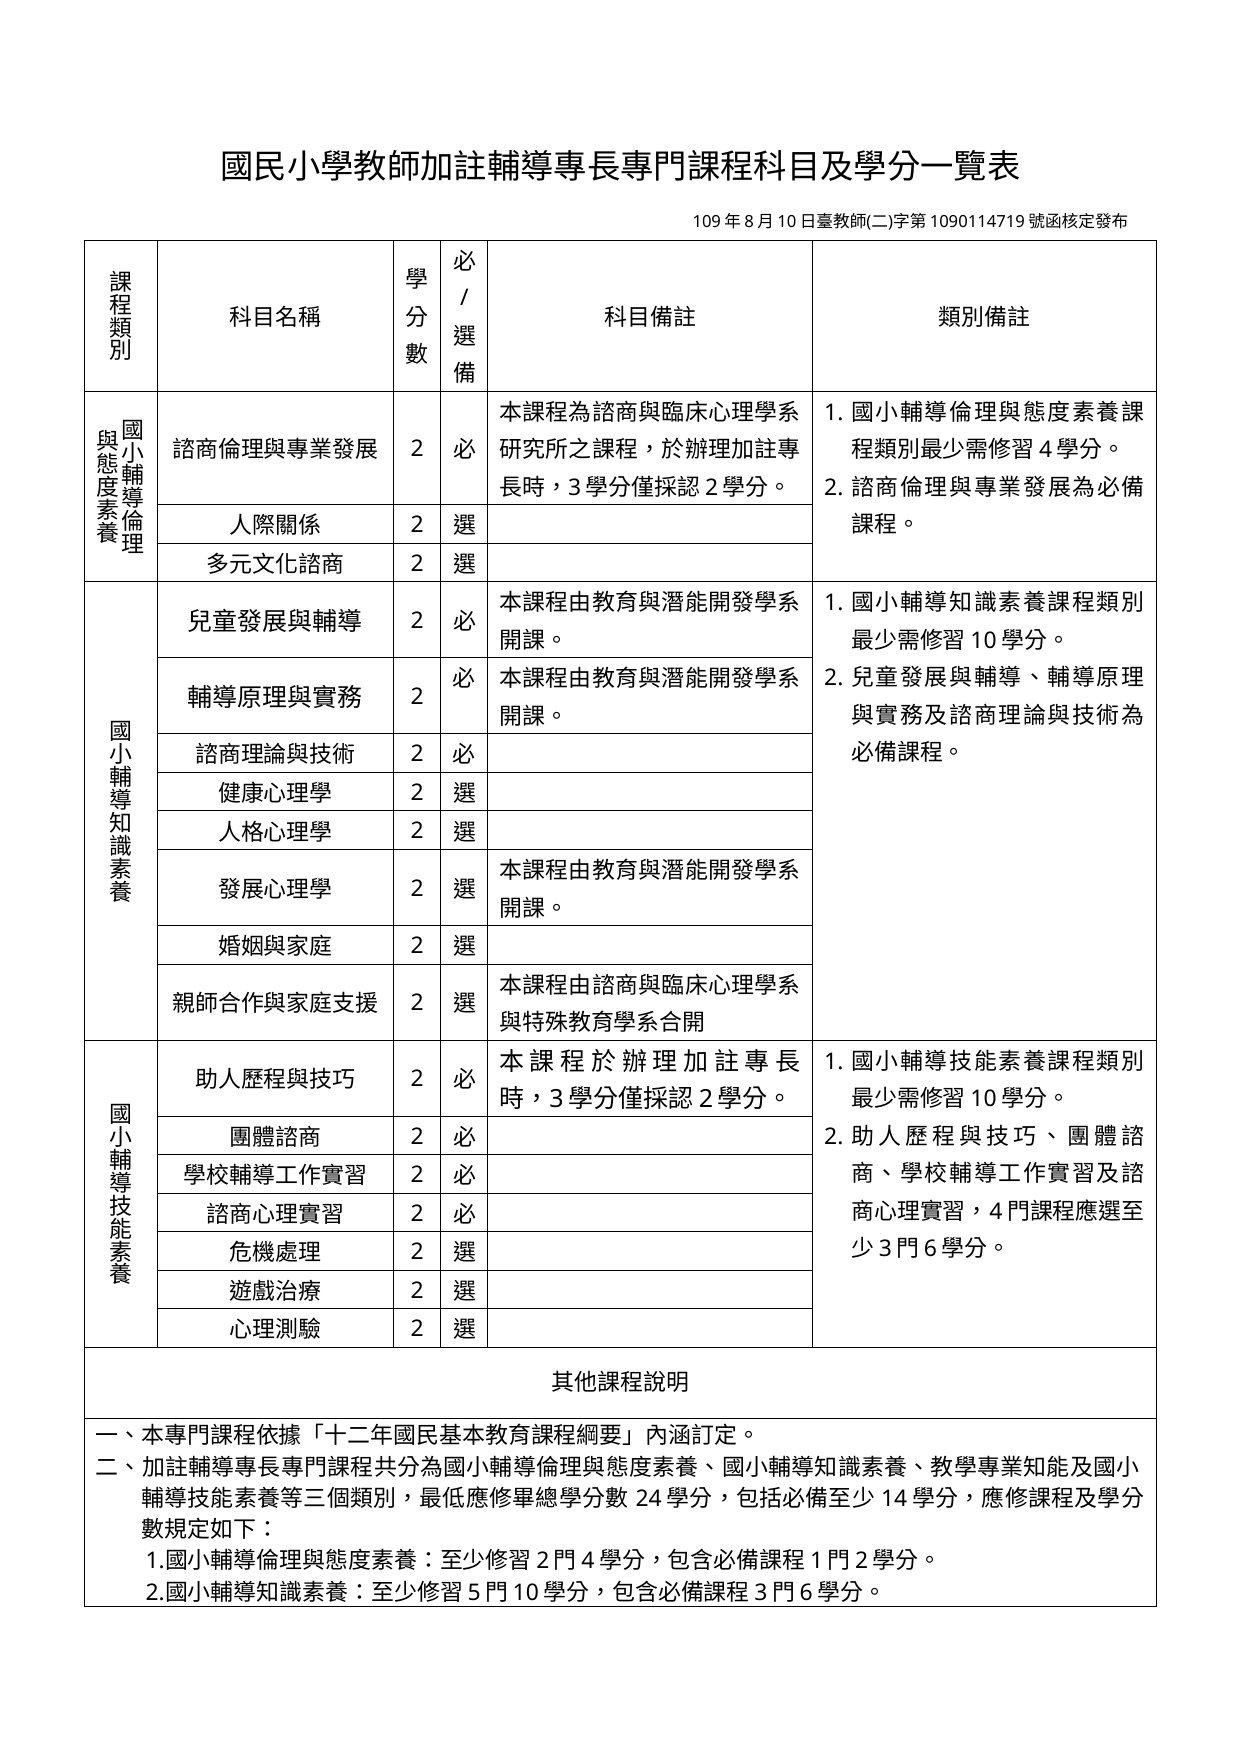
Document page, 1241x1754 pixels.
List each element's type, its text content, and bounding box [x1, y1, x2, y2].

table_header 類別備註 [813, 241, 1156, 391]
table_header 科目名稱 [158, 241, 393, 391]
table_cell 選 [441, 1232, 487, 1270]
table_cell 選 [441, 811, 487, 849]
table_cell 2 [394, 1117, 440, 1154]
table_cell 本課程由諮商與臨床心理學系與特殊教育學系合開 [488, 965, 812, 1039]
table_cell 諮商理論與技術 [158, 734, 393, 772]
text 109年8月10日臺教師(二)字第1090114719號函核定發布 [112, 202, 1128, 239]
table_cell 人際關係 [158, 505, 393, 543]
table_cell [488, 734, 812, 772]
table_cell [85, 1419, 1156, 1606]
table_cell 2 [394, 1232, 440, 1270]
table_cell 本課程於辦理加註專長時，3學分僅採認2學分。 [488, 1041, 812, 1116]
table_cell 學校輔導工作實習 [158, 1155, 393, 1193]
table_cell 2 [394, 734, 440, 772]
table_cell 2 [394, 658, 440, 733]
table_cell 國小輔導倫理 與態度素養 [85, 392, 157, 581]
table_cell 助人歷程與技巧 [158, 1041, 393, 1116]
table_cell 婚姻與家庭 [158, 926, 393, 963]
table_cell 兒童發展與輔導 [158, 582, 393, 657]
table_cell 選 [441, 926, 487, 963]
table_cell 選 [441, 773, 487, 810]
table_cell 團體諮商 [158, 1117, 393, 1154]
table_cell 人格心理學 [158, 811, 393, 849]
table_cell 選 [441, 1309, 487, 1347]
table_cell 2 [394, 544, 440, 581]
table_cell 心理測驗 [158, 1309, 393, 1347]
table_cell 本課程由教育與潛能開發學系開課。 [488, 582, 812, 657]
table_cell 本課程由教育與潛能開發學系開課。 [488, 658, 812, 733]
table_cell 危機處理 [158, 1232, 393, 1270]
table_cell 選 [441, 505, 487, 543]
table_cell 2 [394, 1041, 440, 1116]
table_cell 2 [394, 965, 440, 1039]
table_cell 必 [441, 582, 487, 657]
table_cell 發展心理學 [158, 850, 393, 925]
table_cell 必 [441, 734, 487, 772]
table_cell 必 [441, 658, 487, 733]
table_cell 選 [441, 1271, 487, 1308]
table_cell 國小輔導知識素養課程類別最少需修習10學分。 兒童發展與輔導、輔導原理與實務及諮商理論與技術為必備課程。 [813, 582, 1156, 1039]
table_cell [488, 1309, 812, 1347]
table_cell 輔導原理與實務 [158, 658, 393, 733]
table_cell 2 [394, 1309, 440, 1347]
table_cell 必 [441, 1041, 487, 1116]
table_cell [488, 544, 812, 581]
table_cell 諮商倫理與專業發展 [158, 392, 393, 504]
table_cell 2 [394, 926, 440, 963]
table_cell 遊戲治療 [158, 1271, 393, 1308]
table_cell [488, 1194, 812, 1231]
table_cell 2 [394, 1194, 440, 1231]
table_cell [488, 811, 812, 849]
table_cell [488, 926, 812, 963]
table_cell 選 [441, 850, 487, 925]
table_cell 2 [394, 773, 440, 810]
table_cell 2 [394, 1271, 440, 1308]
table_header 必/選備 [441, 241, 487, 391]
table_cell 多元文化諮商 [158, 544, 393, 581]
table_cell [488, 505, 812, 543]
table_cell 國小輔導技能素養課程類別最少需修習10學分。 助人歷程與技巧、團體諮商、學校輔導工作實習及諮商心理實習，4門課程應選至少3門6學分。 [813, 1041, 1156, 1347]
table_cell 選 [441, 544, 487, 581]
table_header 課程類別 [85, 241, 157, 391]
table_cell 本課程為諮商與臨床心理學系研究所之課程，於辦理加註專長時，3學分僅採認2學分。 [488, 392, 812, 504]
table_cell 國小輔導技能素養 [85, 1041, 157, 1347]
table_cell 必 [441, 392, 487, 504]
table_header 科目備註 [488, 241, 812, 391]
table_cell 2 [394, 392, 440, 504]
table_cell 諮商心理實習 [158, 1194, 393, 1231]
table_cell 2 [394, 850, 440, 925]
table_cell 2 [394, 811, 440, 849]
table_cell 親師合作與家庭支援 [158, 965, 393, 1039]
table_cell 必 [441, 1155, 487, 1193]
table_cell 必 [441, 1194, 487, 1231]
table_cell 2 [394, 582, 440, 657]
table_cell [488, 1232, 812, 1270]
table_cell [488, 1117, 812, 1154]
table_cell 健康心理學 [158, 773, 393, 810]
table_cell 選 [441, 965, 487, 1039]
table_cell [488, 773, 812, 810]
table_cell 必 [441, 1117, 487, 1154]
table_cell 2 [394, 505, 440, 543]
table_cell 2 [394, 1155, 440, 1193]
table_cell 國小輔導倫理與態度素養課程類別最少需修習4學分。 諮商倫理與專業發展為必備課程。 [813, 392, 1156, 581]
text 國民小學教師加註輔導專長專門課程科目及學分一覽表 [112, 127, 1128, 202]
table_cell 其他課程說明 [85, 1348, 1156, 1418]
table_cell 本課程由教育與潛能開發學系開課。 [488, 850, 812, 925]
table_cell 國小輔導知識素養 [85, 582, 157, 1039]
table_cell [488, 1271, 812, 1308]
table_cell [488, 1155, 812, 1193]
table_header 學分數 [394, 241, 440, 391]
